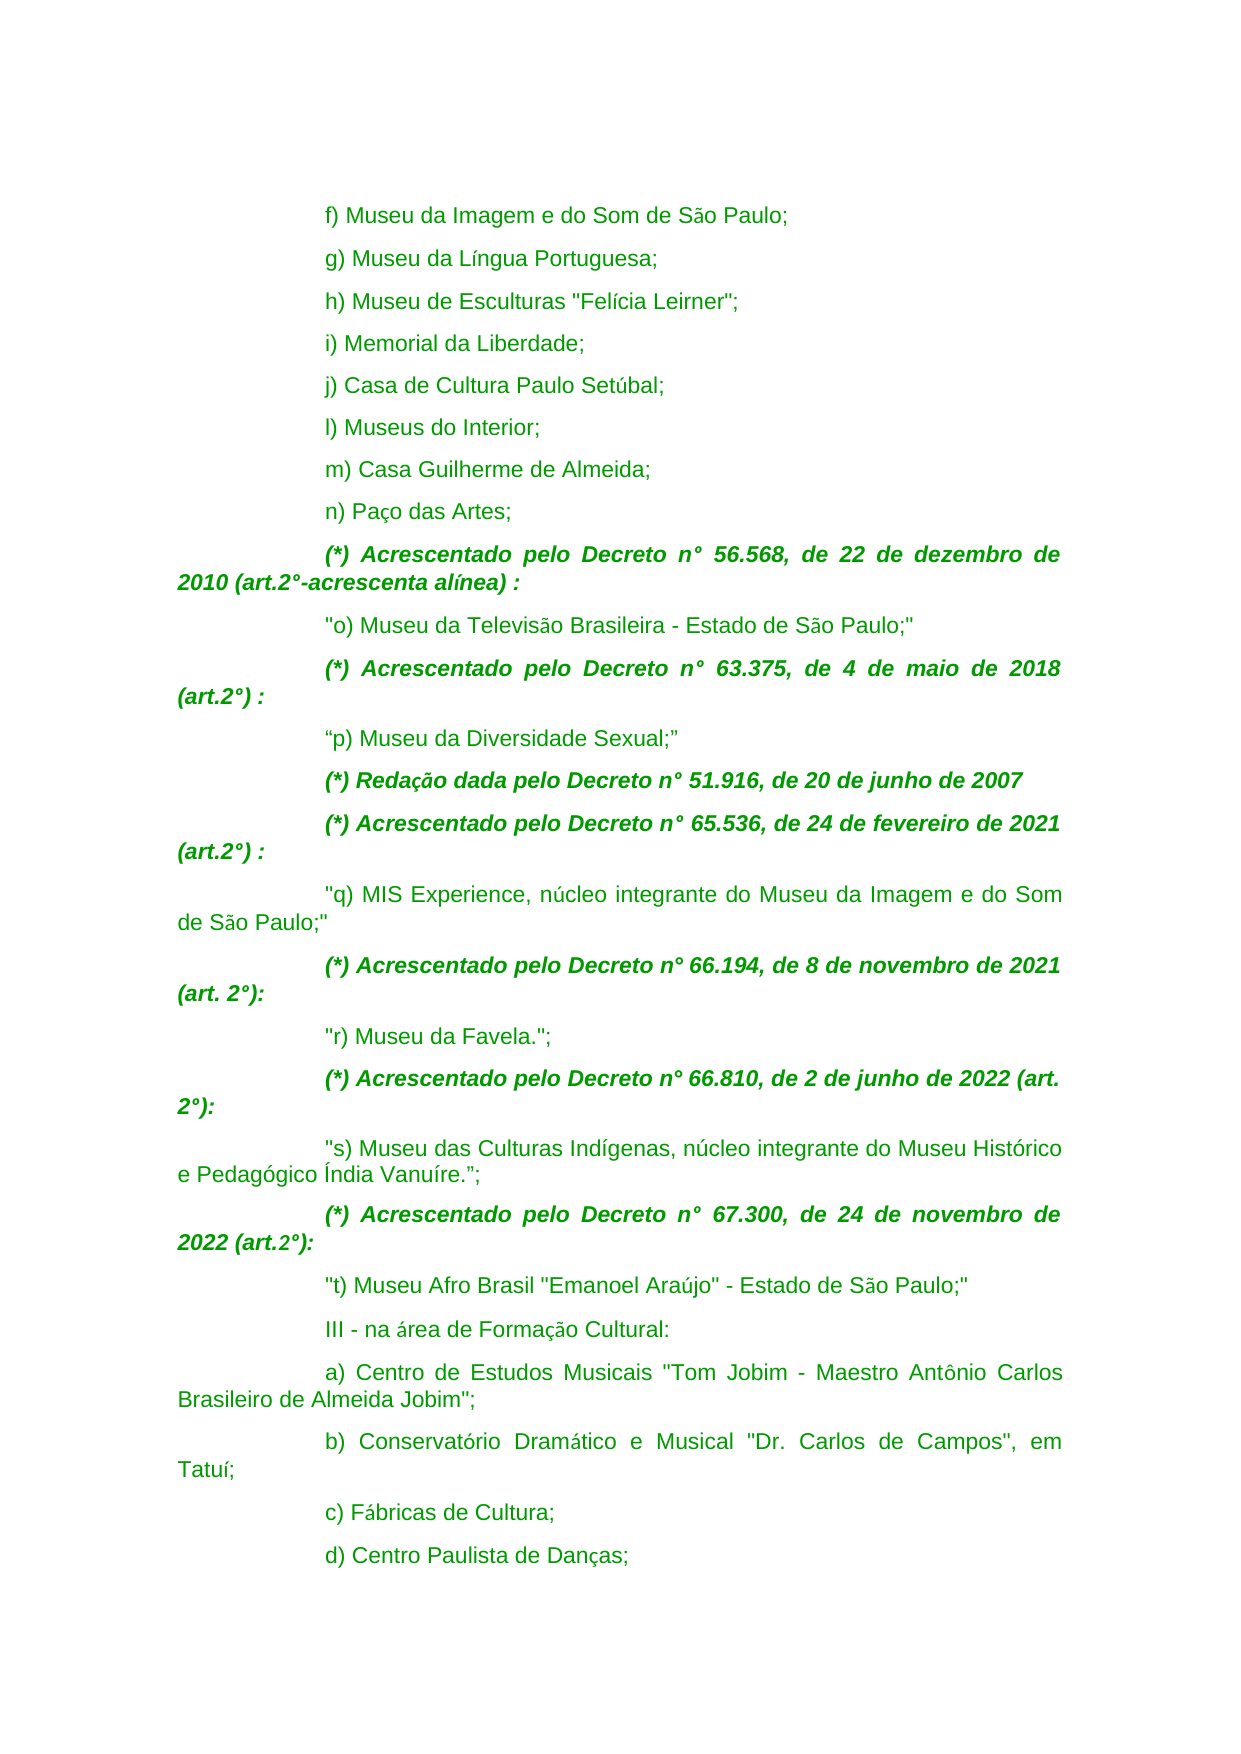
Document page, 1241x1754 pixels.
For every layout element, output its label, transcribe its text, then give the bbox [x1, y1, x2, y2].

list (*) Acrescentado pelo Decreto n° 66.810, de 2 de junho de 2022 (art. 2º): [177, 1064, 1063, 1120]
text b) Conservatório Dramático e Musical "Dr. Carlos de Campos", em Tatuí; [177, 1427, 1063, 1483]
text "r) Museu da Favela."; [177, 1023, 1063, 1049]
text a) Centro de Estudos Musicais "Tom Jobim - Maestro Antônio Carlos Brasileiro de Almeida Jobim"; [177, 1358, 1063, 1412]
text f) Museu da Imagem e do Som de São Paulo; [177, 201, 1063, 229]
list (*) Acrescentado pelo Decreto n° 66.194, de 8 de novembro de 2021 (art. 2º): [177, 952, 1063, 1008]
text III - na área de Formação Cultural: [177, 1315, 1063, 1343]
text (*) Acrescentado pelo Decreto nº 67.300, de 24 de novembro de 2022 (art.2º): [177, 1200, 1063, 1257]
text "s) Museu das Culturas Indígenas, núcleo integrante do Museu Histórico e Pedagógico Índia Vanuíre.”; [177, 1135, 1063, 1188]
text (*) Redação dada pelo Decreto nº 51.916, de 20 de junho de 2007 [177, 766, 1063, 794]
text m) Casa Guilherme de Almeida; [177, 456, 1063, 482]
text d) Centro Paulista de Danças; [177, 1541, 1063, 1569]
text i) Memorial da Liberdade; [177, 330, 1063, 356]
text (*) Acrescentado pelo Decreto nº 63.375, de 4 de maio de 2018 (art.2º) : [177, 654, 1063, 710]
text g) Museu da Língua Portuguesa; [177, 244, 1063, 272]
text c) Fábricas de Cultura; [177, 1498, 1063, 1526]
text n) Paço das Artes; [177, 497, 1063, 525]
text "t) Museu Afro Brasil "Emanoel Araújo" - Estado de São Paulo;" [177, 1272, 1063, 1300]
text (*) Acrescentado pelo Decreto nº 56.568, de 22 de dezembro de 2010 (art.2º-acrescenta alínea) : [177, 540, 1063, 596]
text “p) Museu da Diversidade Sexual;” [177, 725, 1063, 751]
text "q) MIS Experience, núcleo integrante do Museu da Imagem e do Som de São Paulo;" [177, 881, 1063, 937]
text (*) Acrescentado pelo Decreto nº 65.536, de 24 de fevereiro de 2021 (art.2º) : [177, 809, 1063, 866]
text j) Casa de Cultura Paulo Setúbal; [177, 371, 1063, 399]
text "o) Museu da Televisão Brasileira - Estado de São Paulo;" [177, 611, 1063, 639]
text l) Museus do Interior; [177, 414, 1063, 441]
text h) Museu de Esculturas "Felícia Leirner"; [177, 287, 1063, 315]
